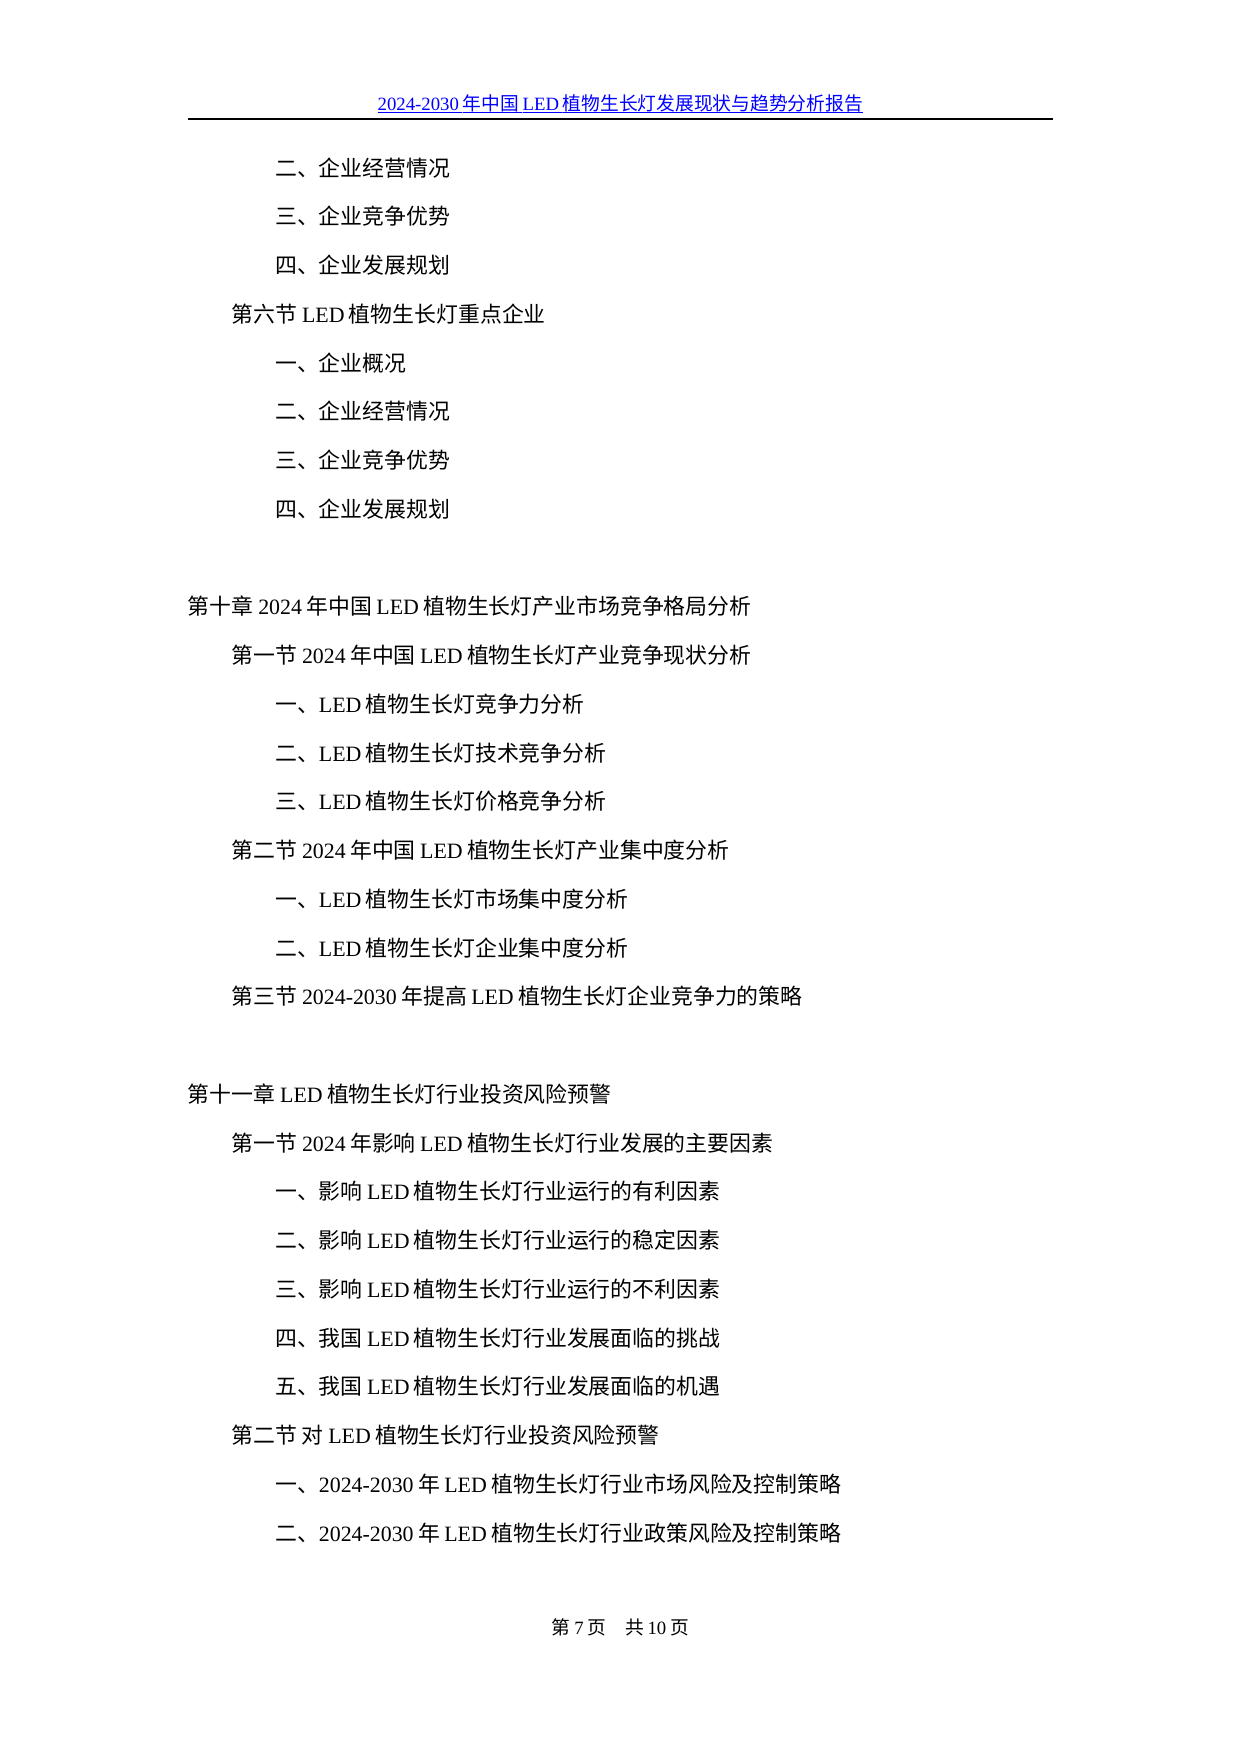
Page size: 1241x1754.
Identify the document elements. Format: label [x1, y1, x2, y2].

text [187, 150, 1053, 1548]
